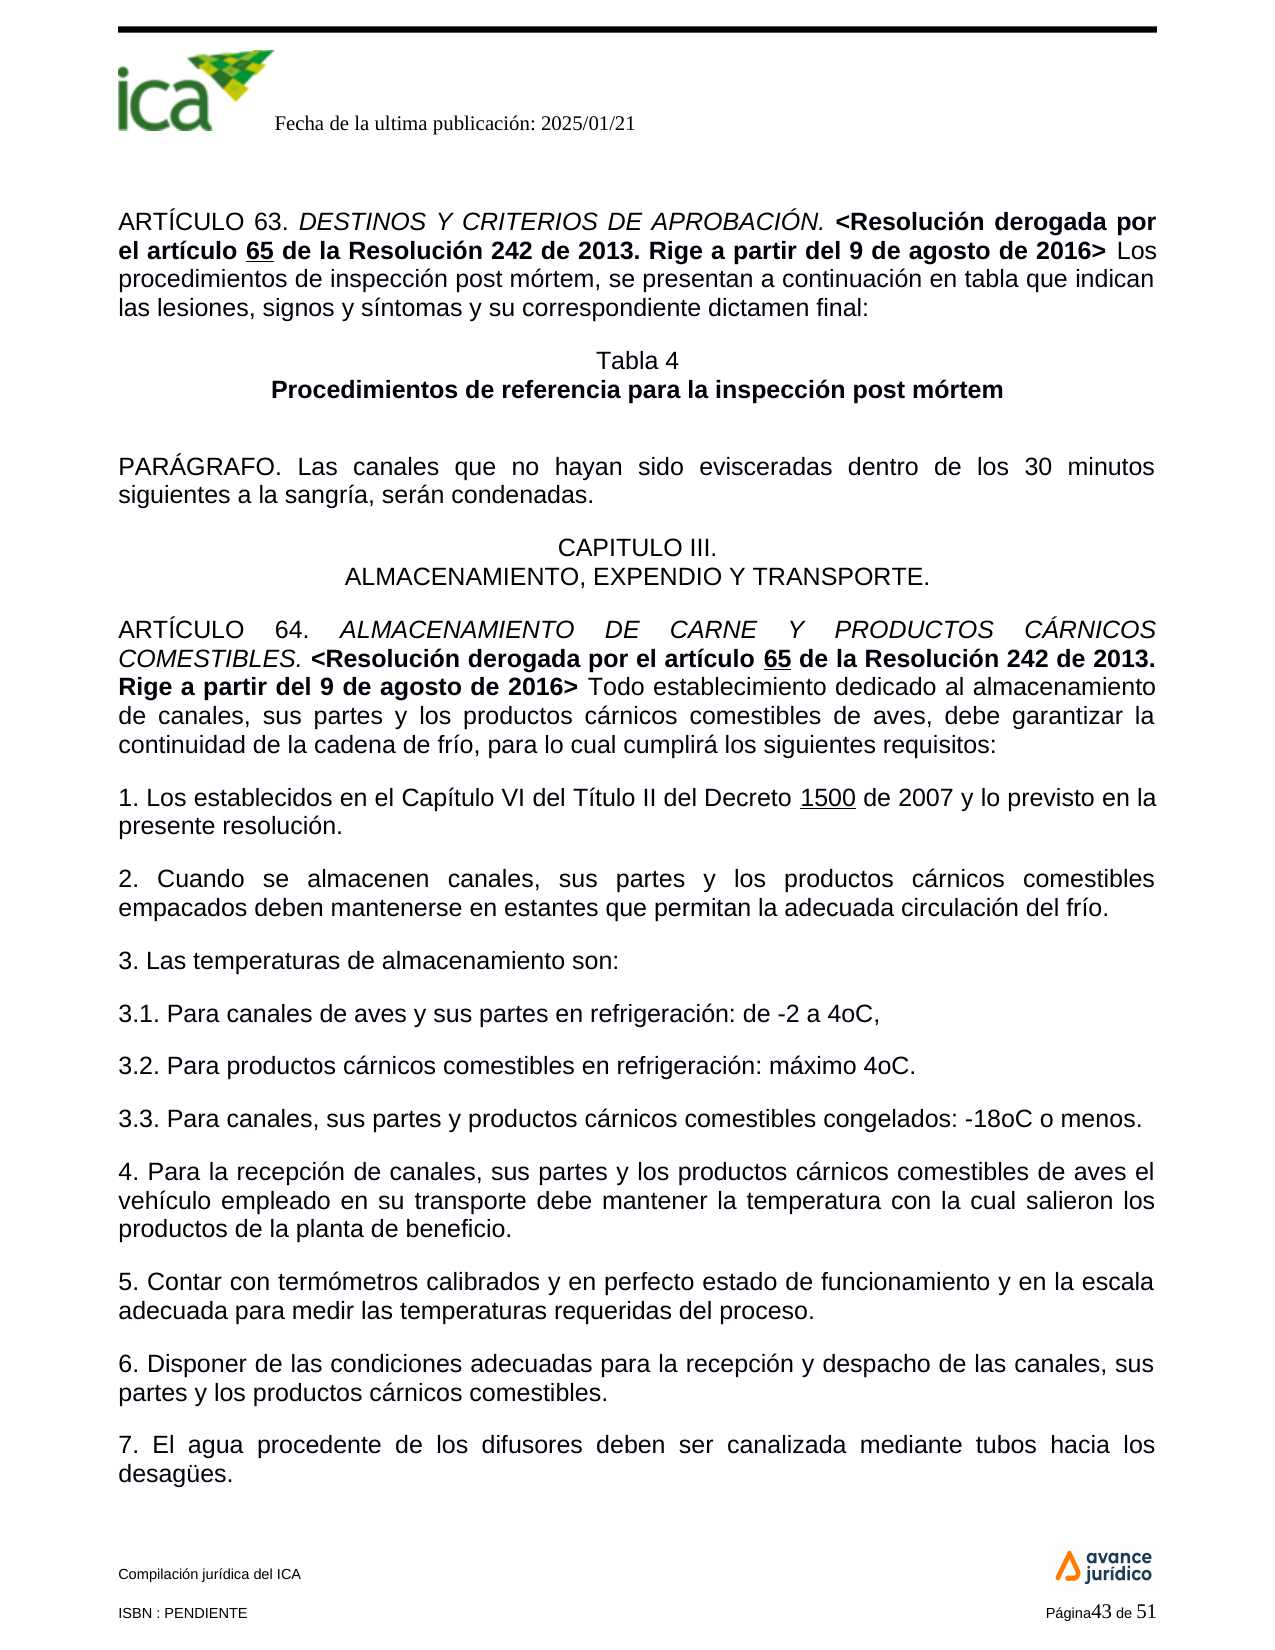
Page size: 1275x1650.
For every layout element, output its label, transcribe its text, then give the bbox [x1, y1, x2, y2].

text 5. Contar con termómetros calibrados y en perfecto estado de funcionamiento y en la escala adecuada para medir las temperaturas requeridas del proceso. [118, 1267, 1157, 1325]
text &$ARTÍCULO 64. ALMACENAMIENTO DE CARNE Y PRODUCTOS CÁRNICOS COMESTIBLES. <Resolución derogada por el artículo 65 de la Resolución 242 de 2013. Rige a partir del 9 de agosto de 2016> Todo establecimiento dedicado al almacenamiento de canales, sus partes y los productos cárnicos comestibles de aves, debe garantizar la continuidad de la cadena de frío, para lo cual cumplirá los siguientes requisitos: [118, 615, 1157, 758]
text 7. El agua procedente de los difusores deben ser canalizada mediante tubos hacia los desagües. [118, 1430, 1157, 1488]
text &$CAPITULO III. [118, 533, 1157, 562]
text Tabla 4 [118, 346, 1157, 375]
text 3.3. Para canales, sus partes y productos cárnicos comestibles congelados: -18oC o menos. [118, 1104, 1157, 1133]
text &$ARTÍCULO 63. DESTINOS Y CRITERIOS DE APROBACIÓN. <Resolución derogada por el artículo 65 de la Resolución 242 de 2013. Rige a partir del 9 de agosto de 2016> Los procedimientos de inspección post mórtem, se presentan a continuación en tabla que indican las lesiones, signos y síntomas y su correspondiente dictamen final: [118, 207, 1157, 322]
text 4. Para la recepción de canales, sus partes y los productos cárnicos comestibles de aves el vehículo empleado en su transporte debe mantener la temperatura con la cual salieron los productos de la planta de beneficio. [118, 1157, 1157, 1243]
text 1. Los establecidos en el Capítulo VI del Título II del Decreto 1500 de 2007 y lo previsto en la presente resolución. [118, 783, 1157, 840]
text 6. Disponer de las condiciones adecuadas para la recepción y despacho de las canales, sus partes y los productos cárnicos comestibles. [118, 1349, 1157, 1406]
text 3. Las temperaturas de almacenamiento son: [118, 946, 1157, 974]
text 3.2. Para productos cárnicos comestibles en refrigeración: máximo 4oC. [118, 1051, 1157, 1080]
text PARÁGRAFO. Las canales que no hayan sido evisceradas dentro de los 30 minutos siguientes a la sangría, serán condenadas. [118, 452, 1157, 509]
text 3.1. Para canales de aves y sus partes en refrigeración: de -2 a 4oC, [118, 998, 1157, 1027]
text 2. Cuando se almacenen canales, sus partes y los productos cárnicos comestibles empacados deben mantenerse en estantes que permitan la adecuada circulación del frío. [118, 864, 1157, 922]
text Procedimientos de referencia para la inspección post mórtem [118, 375, 1157, 403]
text ALMACENAMIENTO, EXPENDIO Y TRANSPORTE. [118, 562, 1157, 591]
